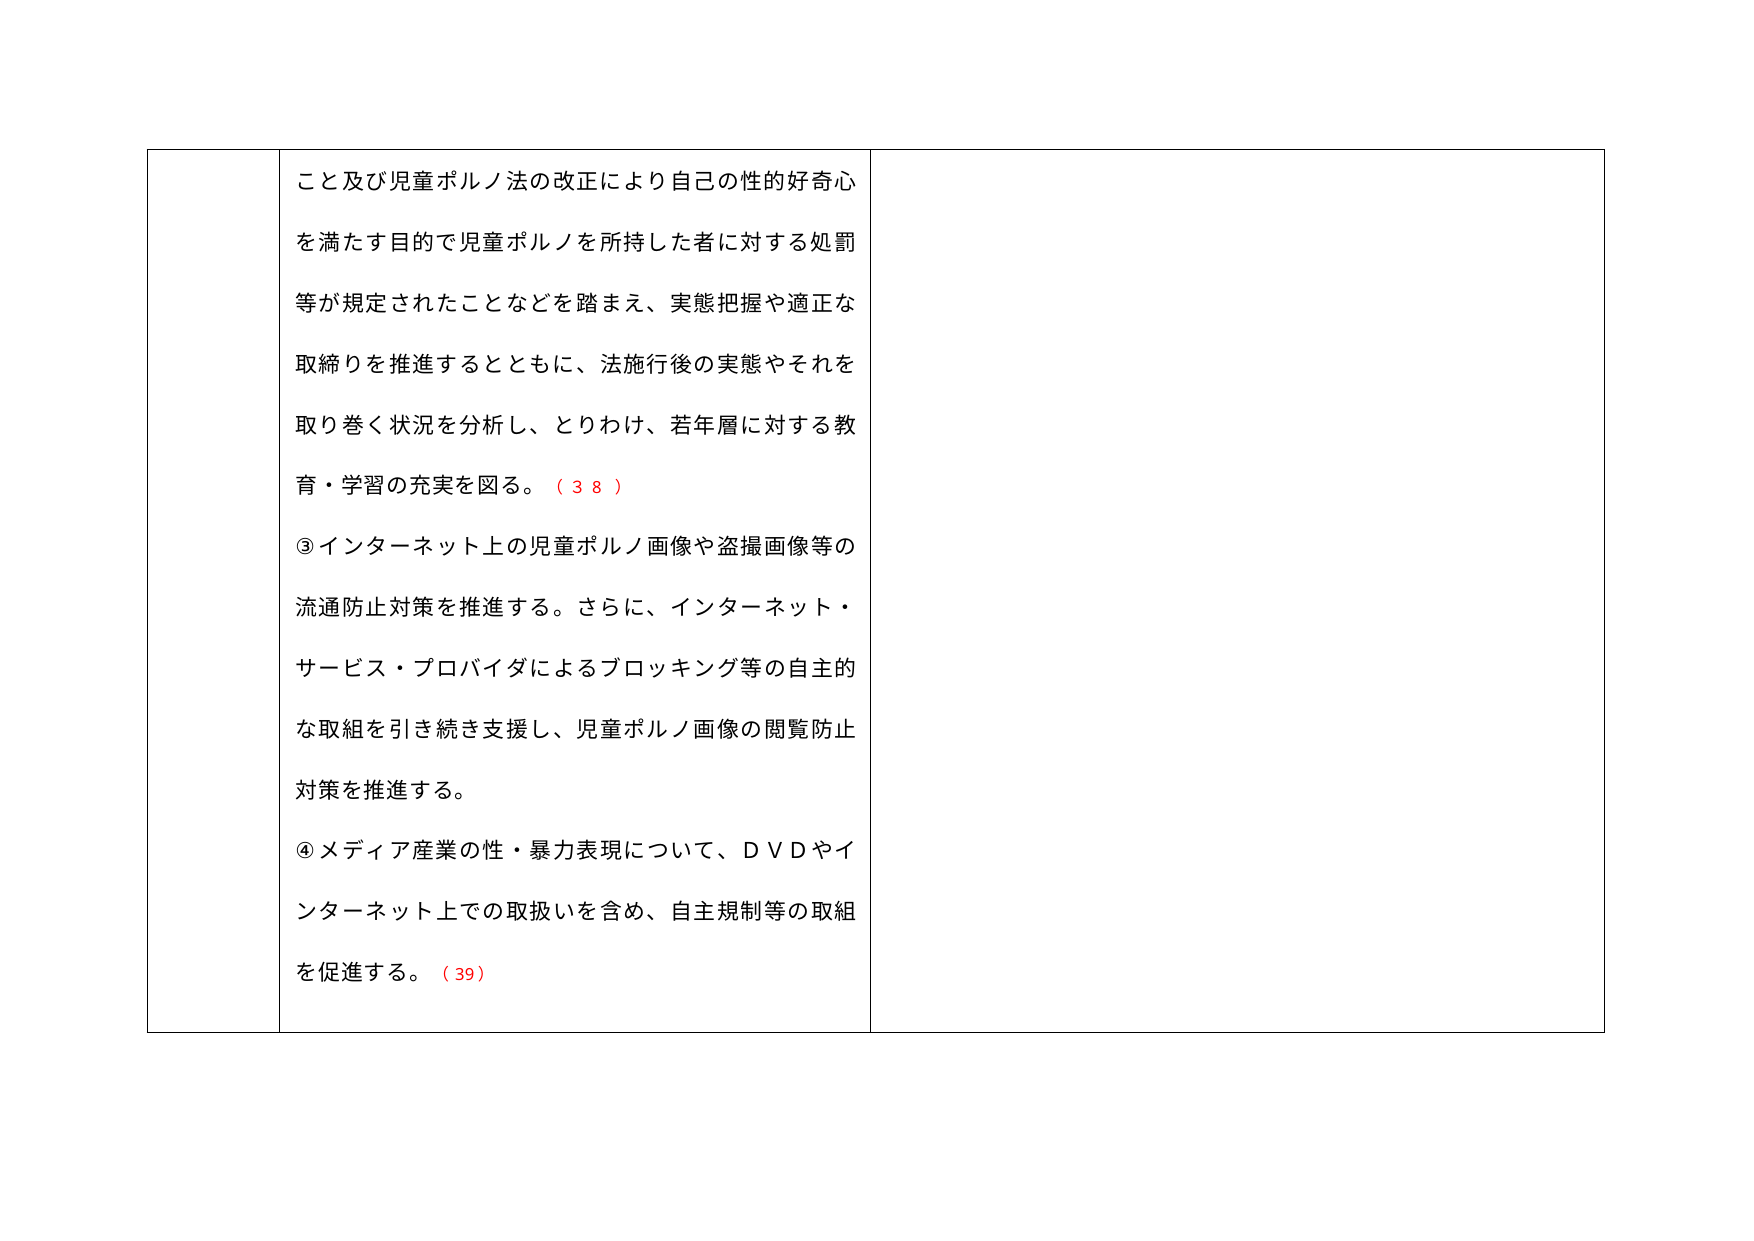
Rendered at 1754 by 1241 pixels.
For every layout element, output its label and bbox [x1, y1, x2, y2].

table_cell [871, 150, 1604, 1032]
table_cell [148, 150, 279, 1032]
table_cell [280, 150, 870, 1032]
